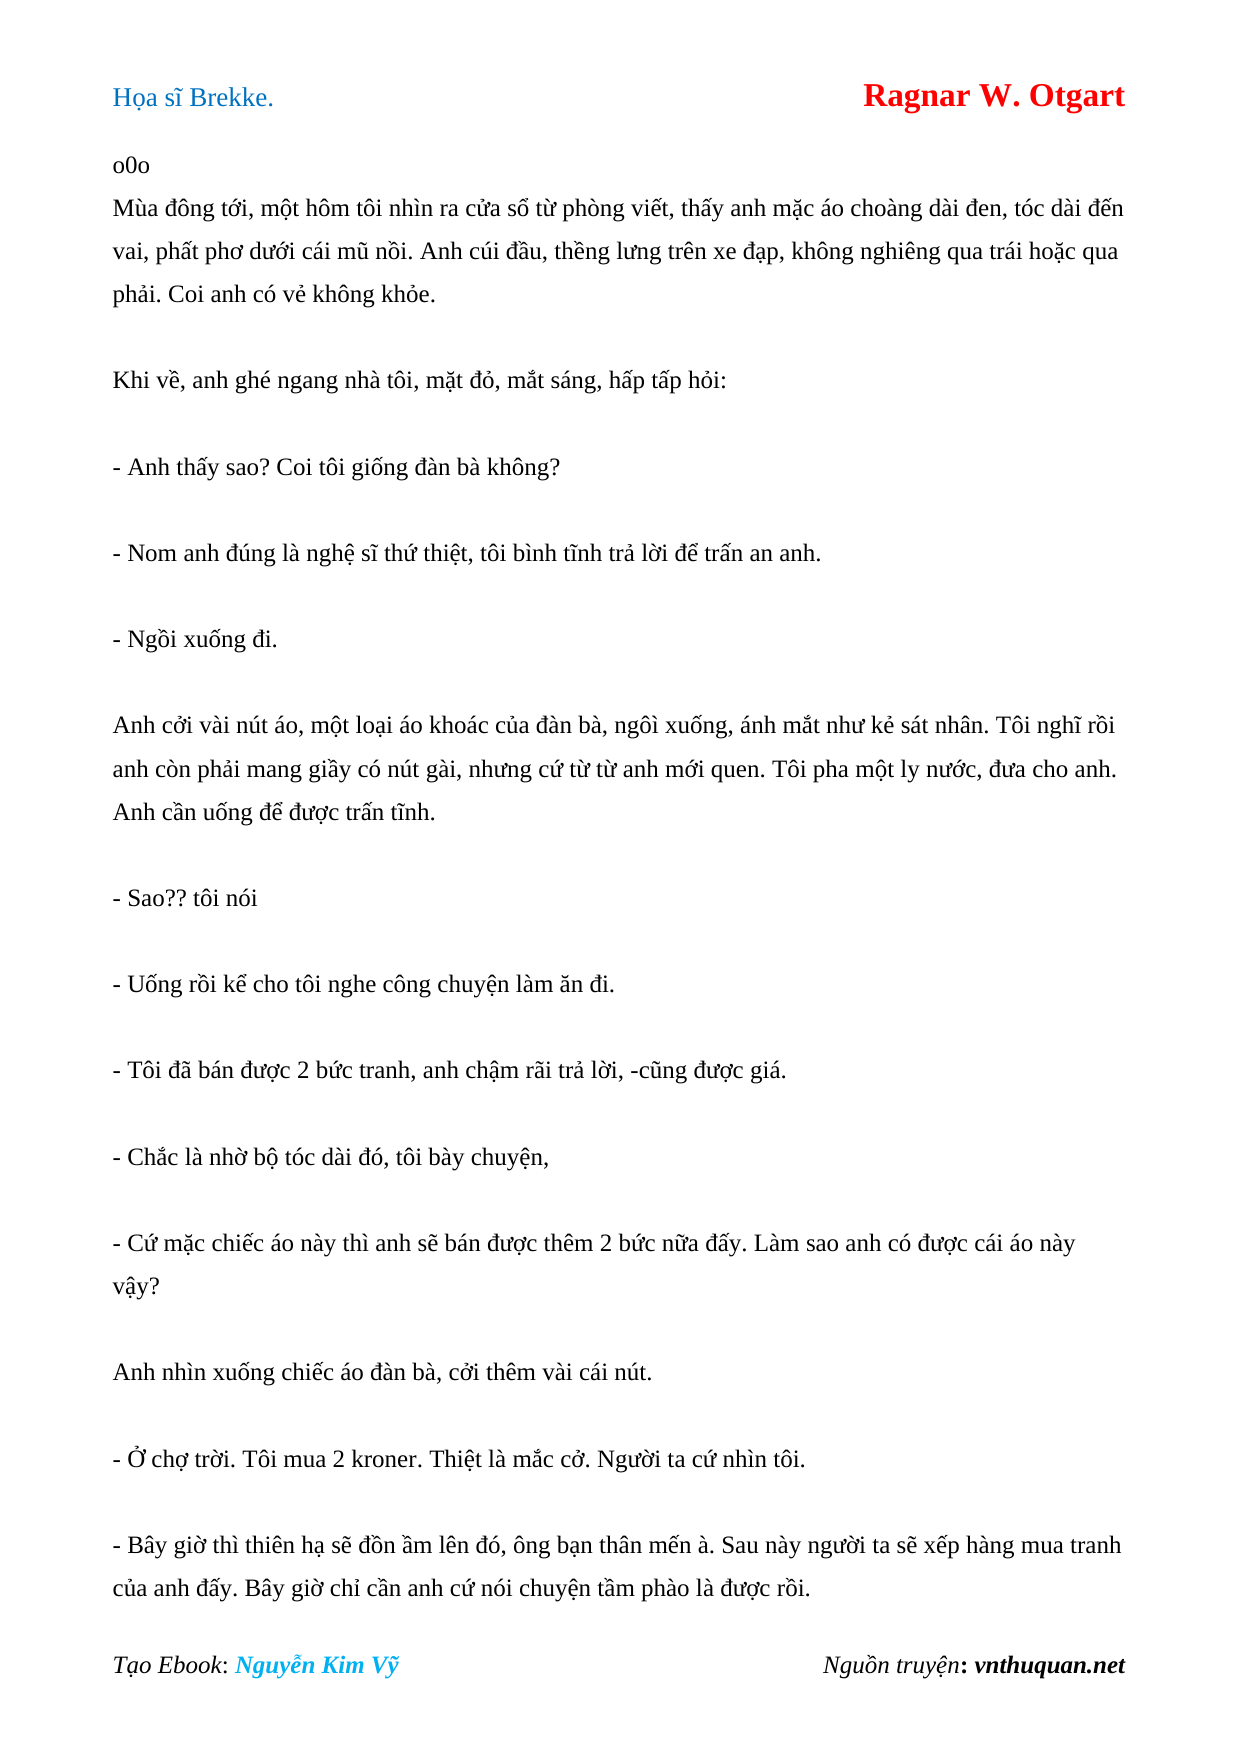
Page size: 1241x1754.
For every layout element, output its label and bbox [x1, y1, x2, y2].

text [112, 150, 1128, 1602]
